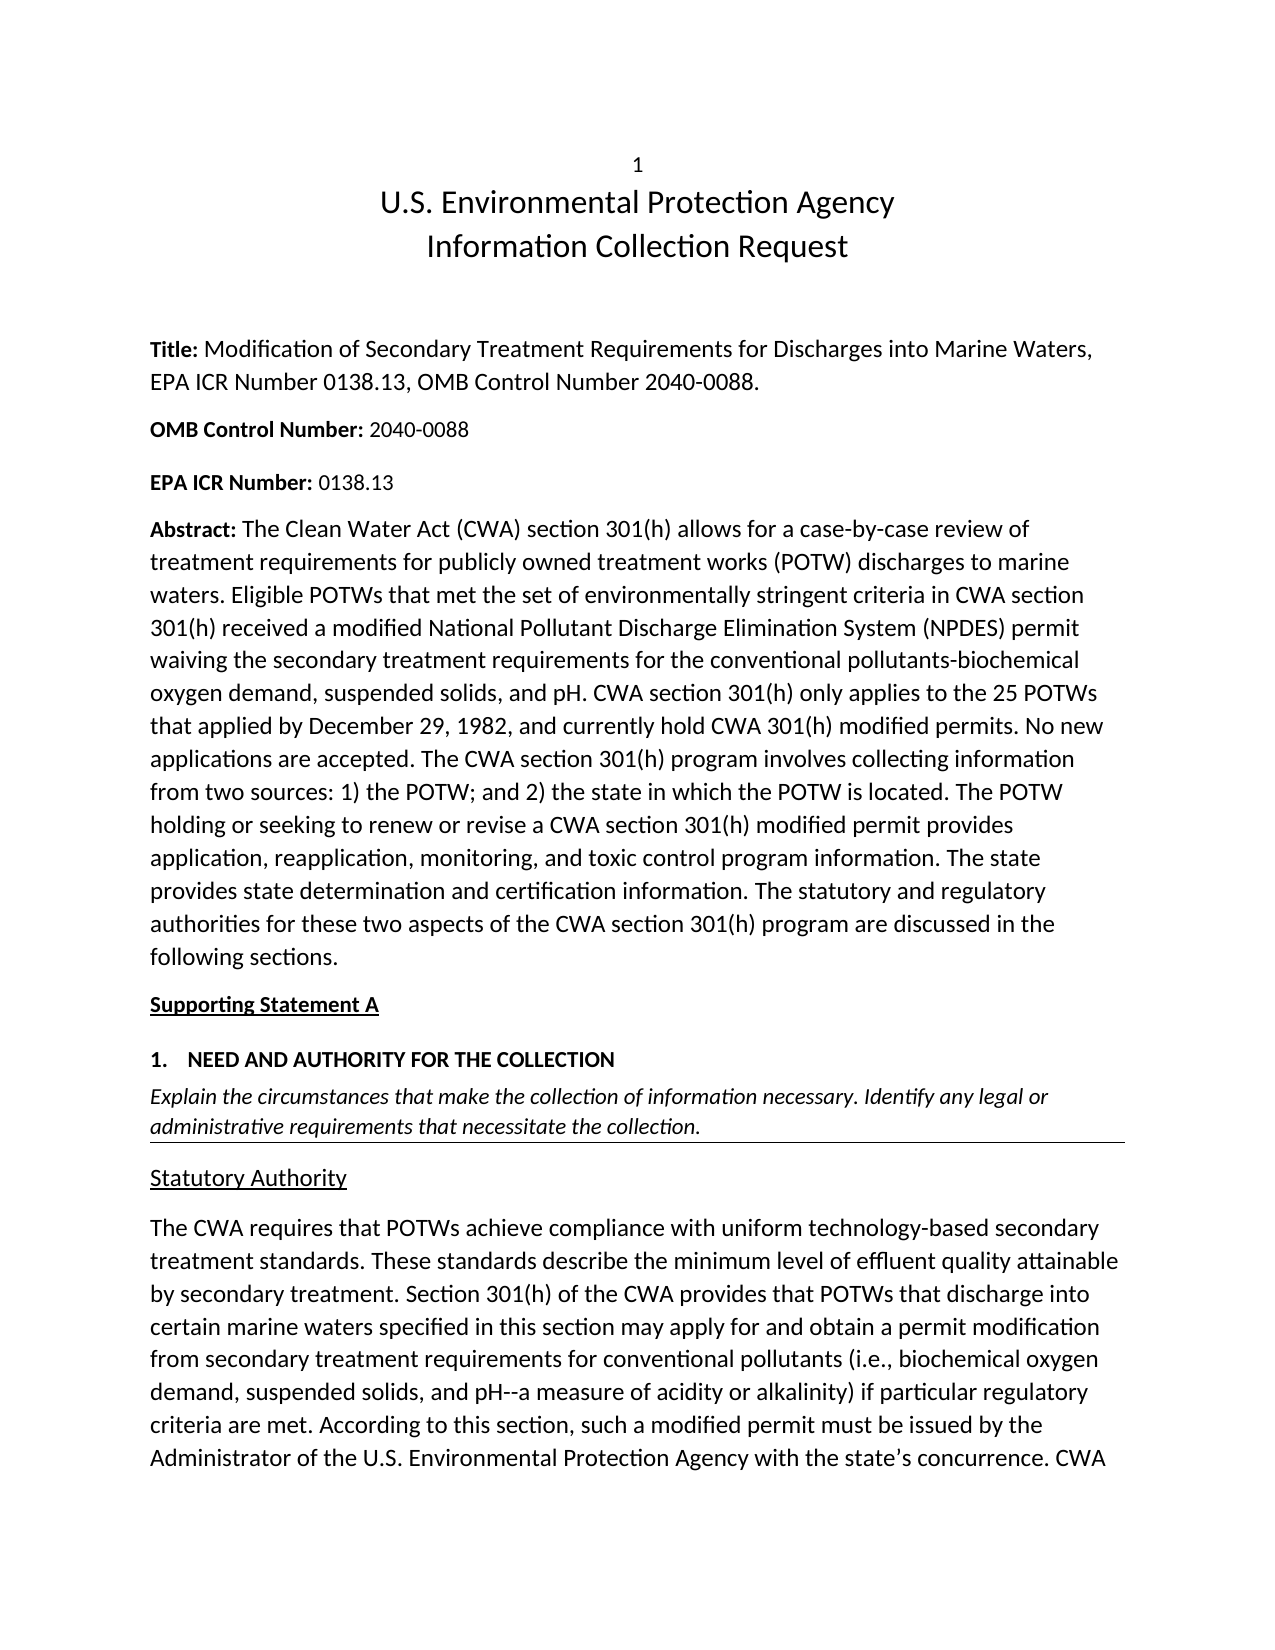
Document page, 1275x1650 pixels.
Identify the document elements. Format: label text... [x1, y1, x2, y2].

text Supporting Statement A [150, 990, 1125, 1018]
text OMB Control Number: 2040-0088 [150, 415, 1125, 443]
text Statutory Authority [150, 1162, 1125, 1193]
text Information Collection Request [150, 225, 1125, 266]
list NEED AND AUTHORITY FOR THE COLLECTION [150, 1046, 1125, 1074]
text Abstract: The Clean Water Act (CWA) section 301(h) allows for a case-by-case review of treatment requirements for publicly owned treatment works (POTW) discharges to marine waters. Eligible POTWs that met the set of environmentally stringent criteria in CWA section 301(h) received a modified National Pollutant Discharge Elimination System (NPDES) permit waiving the secondary treatment requirements for the conventional pollutants-biochemical oxygen demand, suspended solids, and pH. CWA section 301(h) only applies to the 25 POTWs that applied by December 29, 1982, and currently hold CWA 301(h) modified permits. No new applications are accepted. The CWA section 301(h) program involves collecting information from two sources: 1) the POTW; and 2) the state in which the POTW is located. The POTW holding or seeking to renew or revise a CWA section 301(h) modified permit provides application, reapplication, monitoring, and toxic control program information. The state provides state determination and certification information. The statutory and regulatory authorities for these two aspects of the CWA section 301(h) program are discussed in the following sections. [150, 513, 1125, 971]
text EPA ICR Number: 0138.13 [150, 468, 1125, 496]
text Explain the circumstances that make the collection of information necessary. Identify any legal or administrative requirements that necessitate the collection. [150, 1082, 1125, 1142]
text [150, 1212, 1125, 1473]
text Title: Modification of Secondary Treatment Requirements for Discharges into Marine Waters, EPA ICR Number 0138.13, OMB Control Number 2040-0088. [150, 333, 1125, 396]
text U.S. Environmental Protection Agency [150, 150, 1125, 222]
